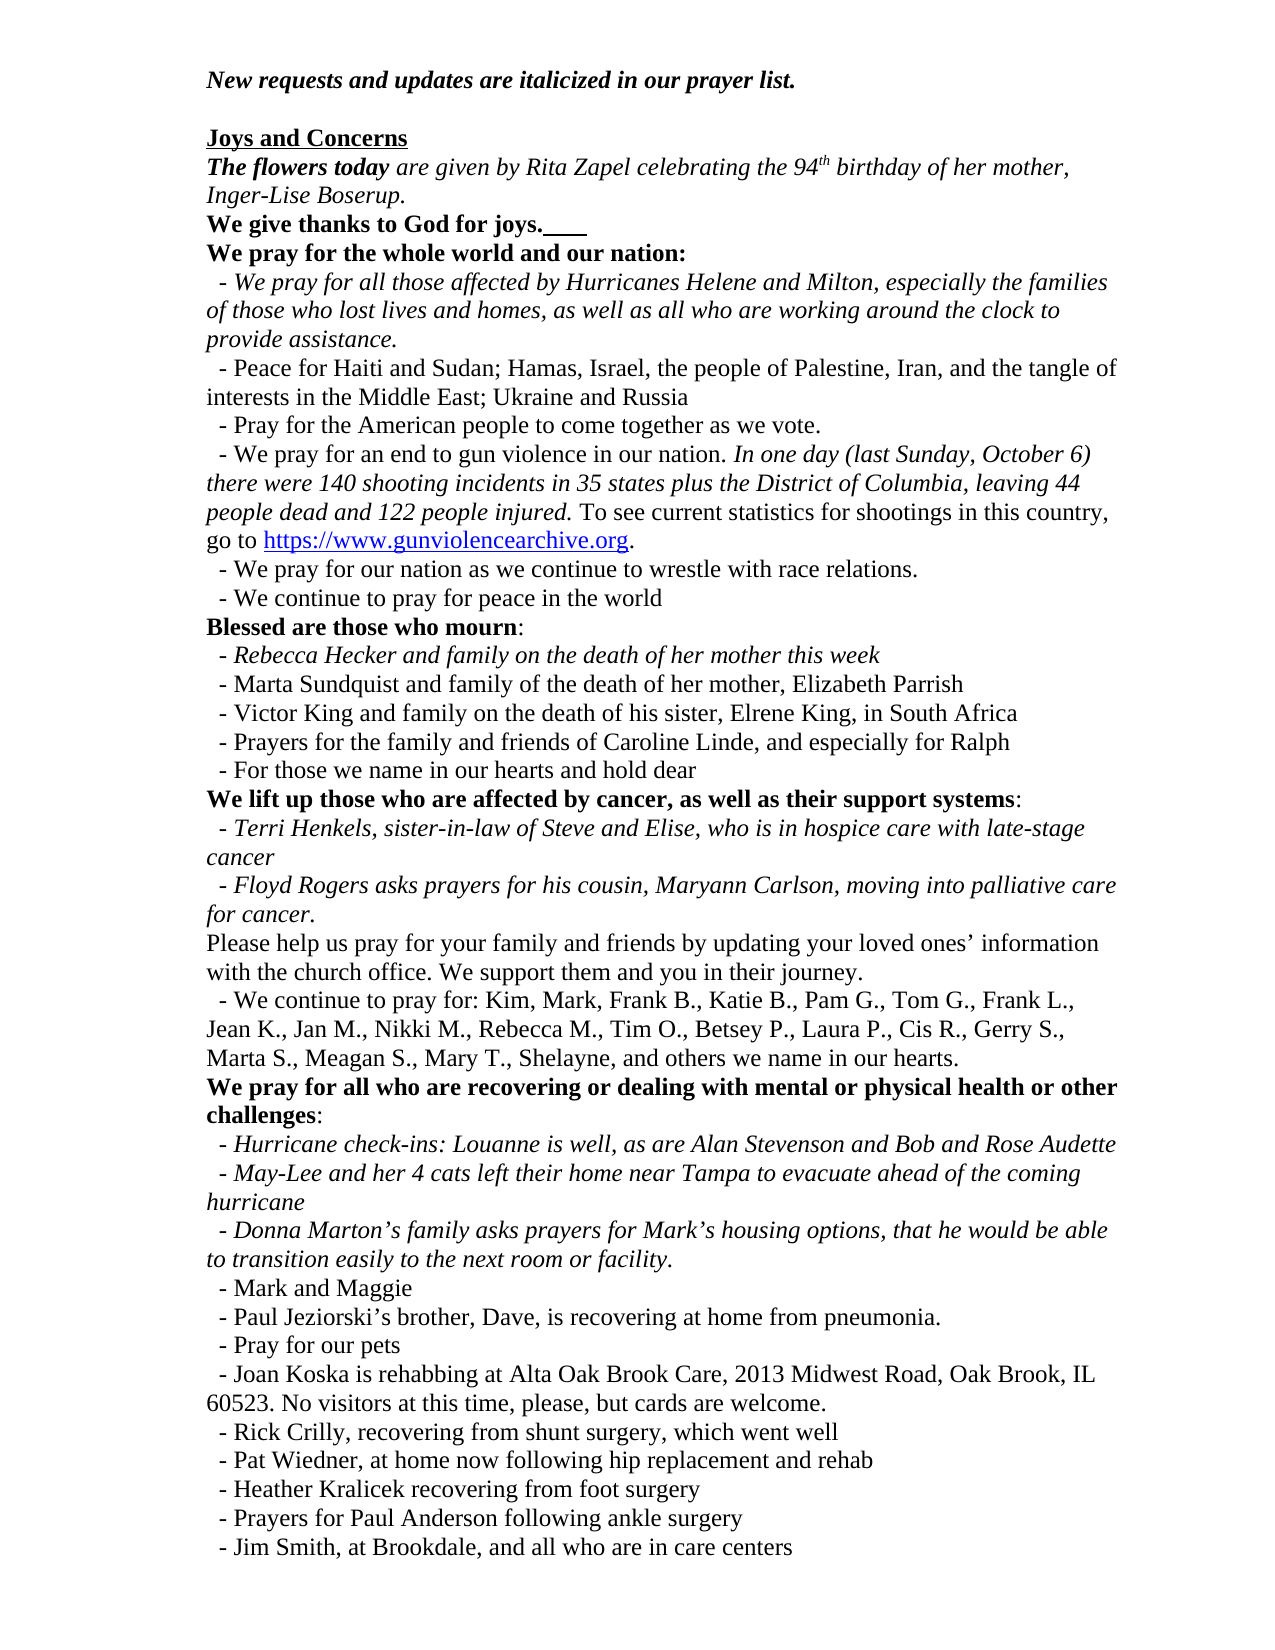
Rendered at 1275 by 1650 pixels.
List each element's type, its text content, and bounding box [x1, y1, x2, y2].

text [206, 94, 1125, 1561]
text New requests and updates are italicized in our prayer list. [206, 66, 1125, 94]
